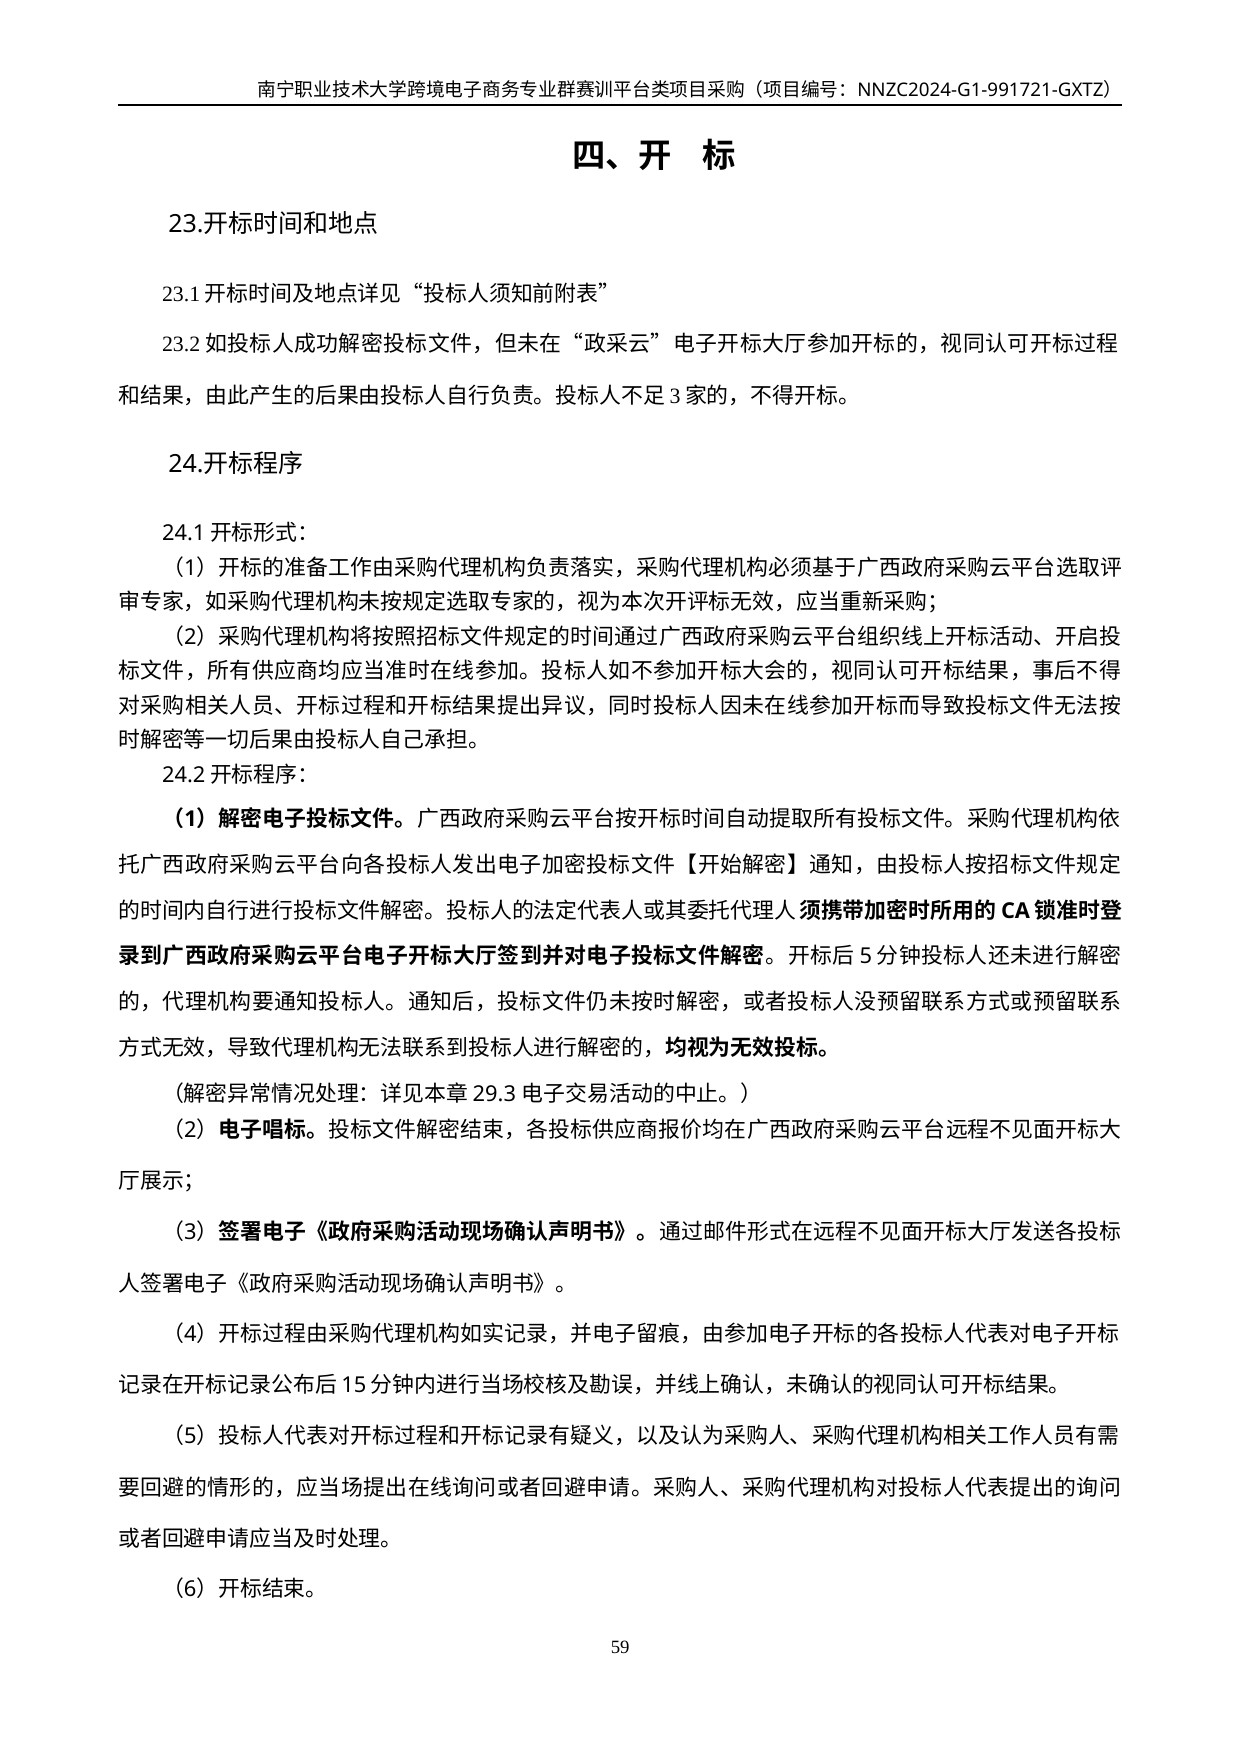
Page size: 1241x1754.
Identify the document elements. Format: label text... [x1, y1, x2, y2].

text 23.1开标时间及地点详见“投标人须知前附表” [118, 274, 1122, 309]
text （1）开标的准备工作由采购代理机构负责落实，采购代理机构必须基于广西政府采购云平台选取评审专家，如采购代理机构未按规定选取专家的，视为本次开评标无效，应当重新采购； [118, 548, 1122, 617]
text 23.开标时间和地点 [118, 187, 1122, 256]
text （2）电子唱标。投标文件解密结束，各投标供应商报价均在广西政府采购云平台远程不见面开标大厅展示； [118, 1111, 1122, 1197]
text 23.2如投标人成功解密投标文件，但未在“政采云”电子开标大厅参加开标的，视同认可开标过程和结果，由此产生的后果由投标人自行负责。投标人不足3家的，不得开标。 [118, 325, 1122, 411]
subtitle 四、开 标 [118, 118, 1122, 187]
text （5）投标人代表对开标过程和开标记录有疑义，以及认为采购人、采购代理机构相关工作人员有需要回避的情形的，应当场提出在线询问或者回避申请。采购人、采购代理机构对投标人代表提出的询问或者回避申请应当及时处理。 [118, 1416, 1122, 1554]
text （3）签署电子《政府采购活动现场确认声明书》。通过邮件形式在远程不见面开标大厅发送各投标人签署电子《政府采购活动现场确认声明书》。 [118, 1212, 1122, 1299]
text （6）开标结束。 [118, 1570, 1122, 1604]
text 24.1开标形式： [118, 514, 1122, 548]
text （1）解密电子投标文件。广西政府采购云平台按开标时间自动提取所有投标文件。采购代理机构依托广西政府采购云平台向各投标人发出电子加密投标文件【开始解密】通知，由投标人按招标文件规定的时间内自行进行投标文件解密。投标人的法定代表人或其委托代理人须携带加密时所用的CA锁准时登录到广西政府采购云平台电子开标大厅签到并对电子投标文件解密。开标后5分钟投标人还未进行解密的，代理机构要通知投标人。通知后，投标文件仍未按时解密，或者投标人没预留联系方式或预留联系方式无效，导致代理机构无法联系到投标人进行解密的，均视为无效投标。 [118, 790, 1122, 1065]
text 24.开标程序 [118, 427, 1122, 496]
text （4）开标过程由采购代理机构如实记录，并电子留痕，由参加电子开标的各投标人代表对电子开标记录在开标记录公布后15分钟内进行当场校核及勘误，并线上确认，未确认的视同认可开标结果。 [118, 1314, 1122, 1401]
text （解密异常情况处理：详见本章29.3 电子交易活动的中止。） [118, 1065, 1122, 1111]
text 24.2开标程序： [118, 755, 1122, 790]
text （2）采购代理机构将按照招标文件规定的时间通过广西政府采购云平台组织线上开标活动、开启投标文件，所有供应商均应当准时在线参加。投标人如不参加开标大会的，视同认可开标结果，事后不得对采购相关人员、开标过程和开标结果提出异议，同时投标人因未在线参加开标而导致投标文件无法按时解密等一切后果由投标人自己承担。 [118, 617, 1122, 755]
